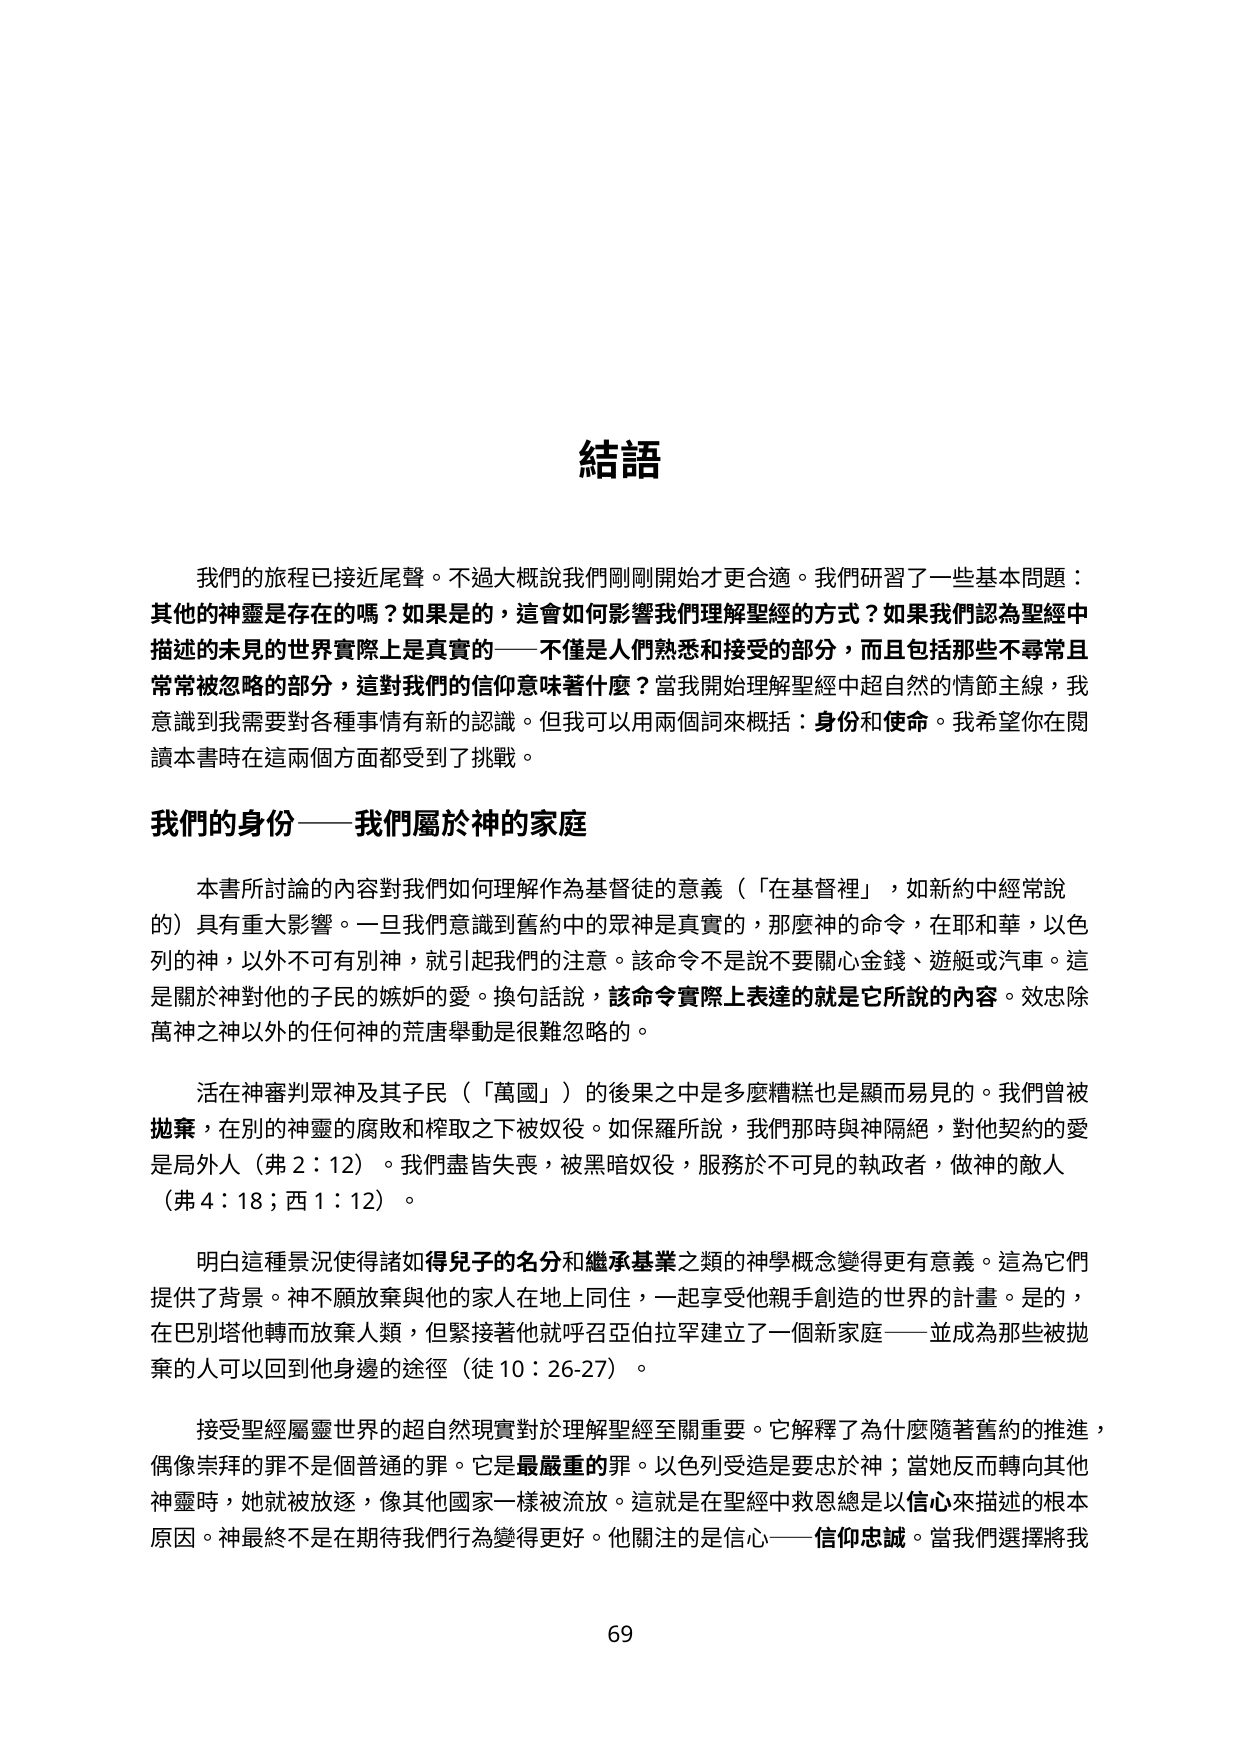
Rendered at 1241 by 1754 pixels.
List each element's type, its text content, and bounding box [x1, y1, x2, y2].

subtitle 我們的身份——我們屬於神的家庭 [150, 800, 1090, 842]
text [150, 1412, 1090, 1553]
subtitle 結語 [150, 427, 1090, 487]
text 活在神審判眾神及其子民（‌「萬國」）的後果之中是多麼糟糕也是顯而易見的。我們曾被拋棄，在別的神靈的腐敗和榨取之下被奴役。如保羅所說，我們那時與神隔絕，對他契約的愛是局外人（弗2：12）。我們盡皆失喪，被黑暗奴役，服務於不可見的執政者，做神的敵人（弗4：18；西1：12）。 [150, 1075, 1090, 1216]
text 明白這種景況使得諸如得兒子的名分和繼承基業之類的神學概念變得更有意義。這為它們提供了背景。神不願放棄與他的家人在地上同住，一起享受他親手創造的世界的計畫。是的，在巴別塔他轉而放棄人類，但緊接著他就呼召亞伯拉罕建立了一個新家庭——並成為那些被拋棄的人可以回到他身邊的途徑（徒10：26-27）。 [150, 1243, 1090, 1384]
text 我們的旅程已接近尾聲。不過大概說我們剛剛開始才更合適。我們研習了一些基本問題：其他的神靈是存在的嗎？如果是的，這會如何影響我們理解聖經的方式？如果我們認為聖經中描述的未見的世界實際上是真實的——不僅是人們熟悉和接受的部分，而且包括那些不尋常且常常被忽略的部分，這對我們的信仰意味著什麼？當我開始理解聖經中超自然的情節主線，我意識到我需要對各種事情有新的認識。但我可以用兩個詞來概括：身份和使命。我希望你在閱讀本書時在這兩個方面都受到了挑戰。 [150, 560, 1090, 773]
text 本書所討論的內容對我們如何理解作為基督徒的意義（‌「在基督裡」，如新約中經常說的）具有重大影響。一旦我們意識到舊約中的眾神是真實的，那麼神的命令，在耶和華，以色列的神，以外不可有別神，就引起我們的注意。該命令不是說不要關心金錢、遊艇或汽車。這是關於神對他的子民的嫉妒的愛。換句話說，該命令實際上表達的就是它所說的內容。效忠除萬神之神以外的任何神的荒唐舉動是很難忽略的。 [150, 871, 1090, 1047]
